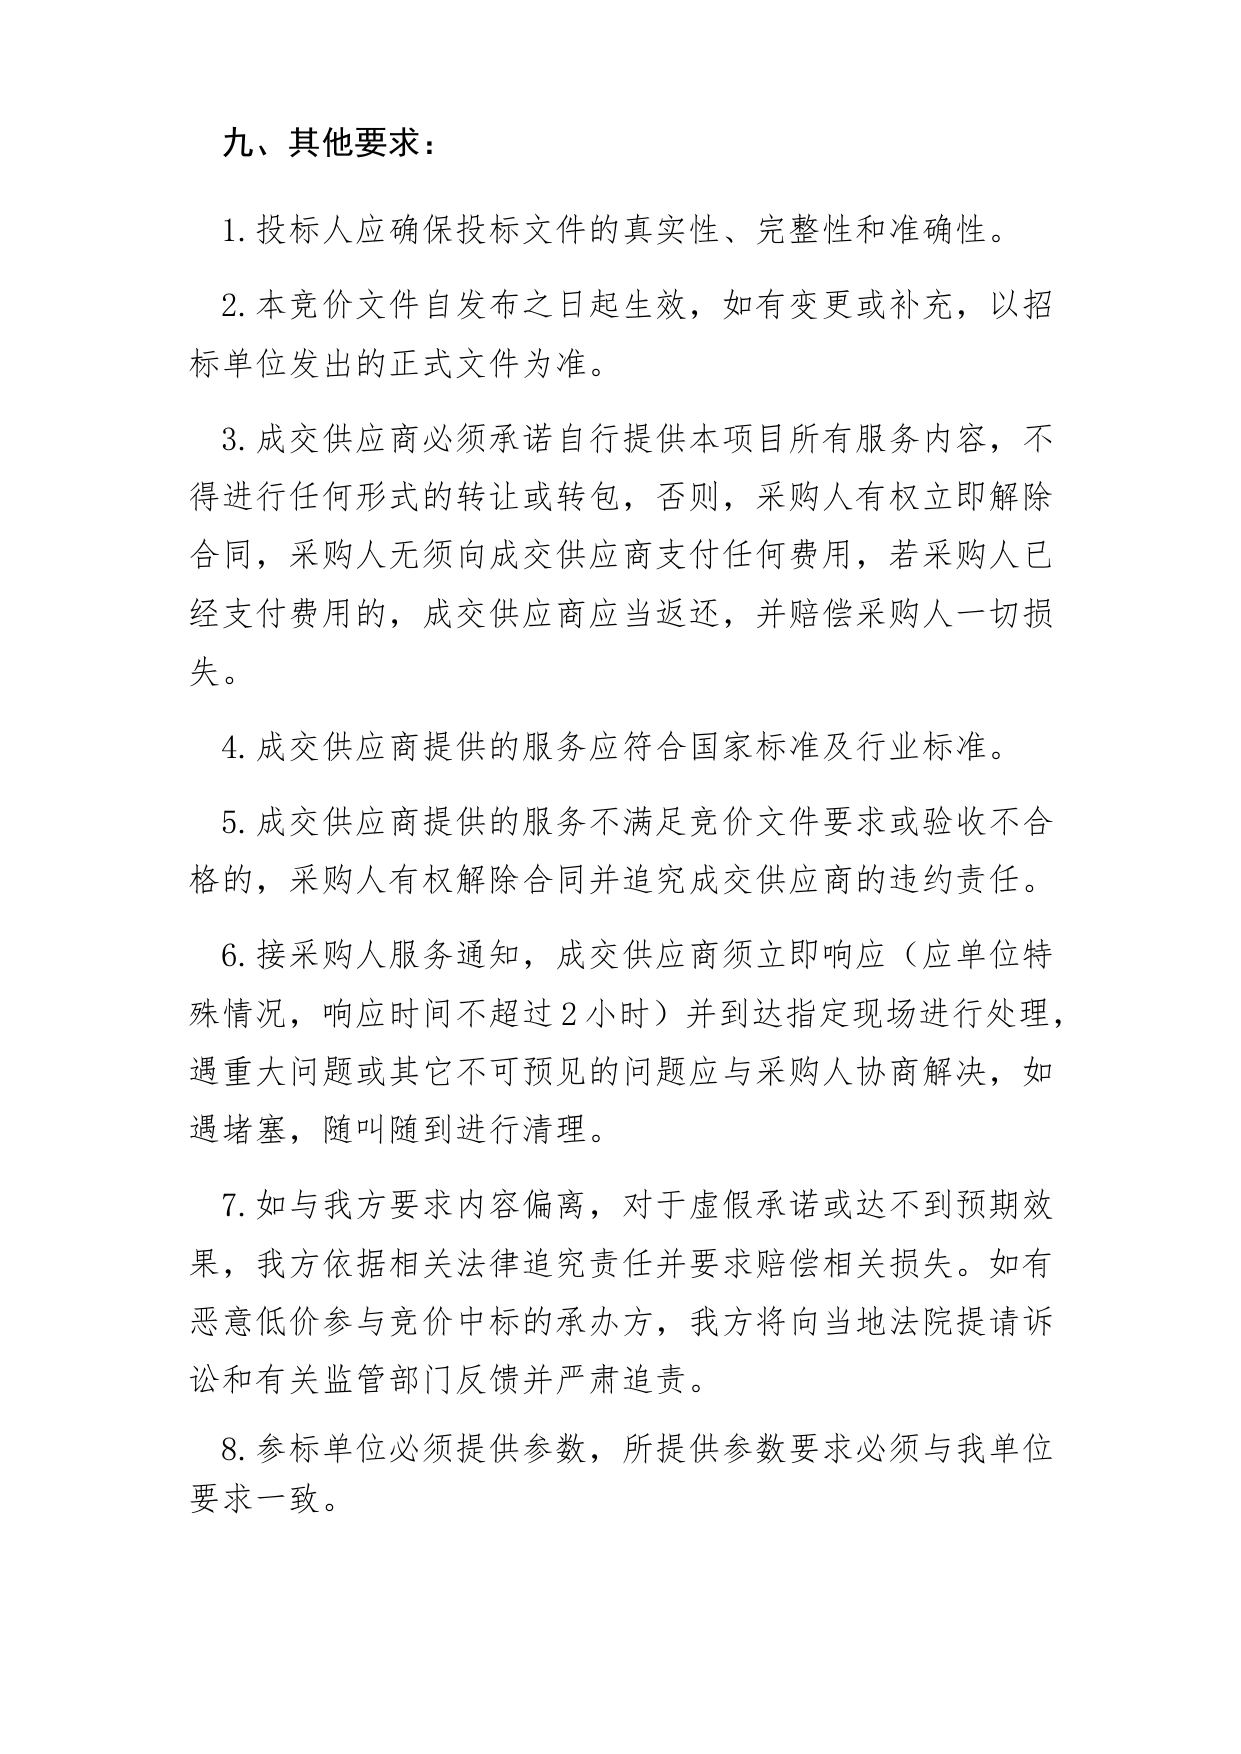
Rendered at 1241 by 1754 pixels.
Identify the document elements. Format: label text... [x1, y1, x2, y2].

text 8.参标单位必须提供参数，所提供参数要求必须与我单位要求一致。 [187, 1420, 1085, 1520]
text 1.投标人应确保投标文件的真实性、完整性和准确性。 [187, 195, 1085, 253]
text 7.如与我方要求内容偏离，对于虚假承诺或达不到预期效果，我方依据相关法律追究责任并要求赔偿相关损失。如有恶意低价参与竞价中标的承办方，我方将向当地法院提请诉讼和有关监管部门反馈并严肃追责。 [187, 1170, 1085, 1403]
text 4.成交供应商提供的服务应符合国家标准及行业标准。 [187, 712, 1085, 770]
text 5.成交供应商提供的服务不满足竞价文件要求或验收不合格的，采购人有权解除合同并追究成交供应商的违约责任。 [187, 787, 1085, 903]
text 九、其他要求： [187, 108, 1085, 173]
text 2.本竞价文件自发布之日起生效，如有变更或补充，以招标单位发出的正式文件为准。 [187, 270, 1085, 387]
text 3.成交供应商必须承诺自行提供本项目所有服务内容，不得进行任何形式的转让或转包，否则，采购人有权立即解除合同，采购人无须向成交供应商支付任何费用，若采购人已经支付费用的，成交供应商应当返还，并赔偿采购人一切损失。 [187, 403, 1085, 695]
text 6.接采购人服务通知，成交供应商须立即响应（应单位特殊情况，响应时间不超过2小时）并到达指定现场进行处理，遇重大问题或其它不可预见的问题应与采购人协商解决，如遇堵塞，随叫随到进行清理。 [187, 920, 1085, 1153]
